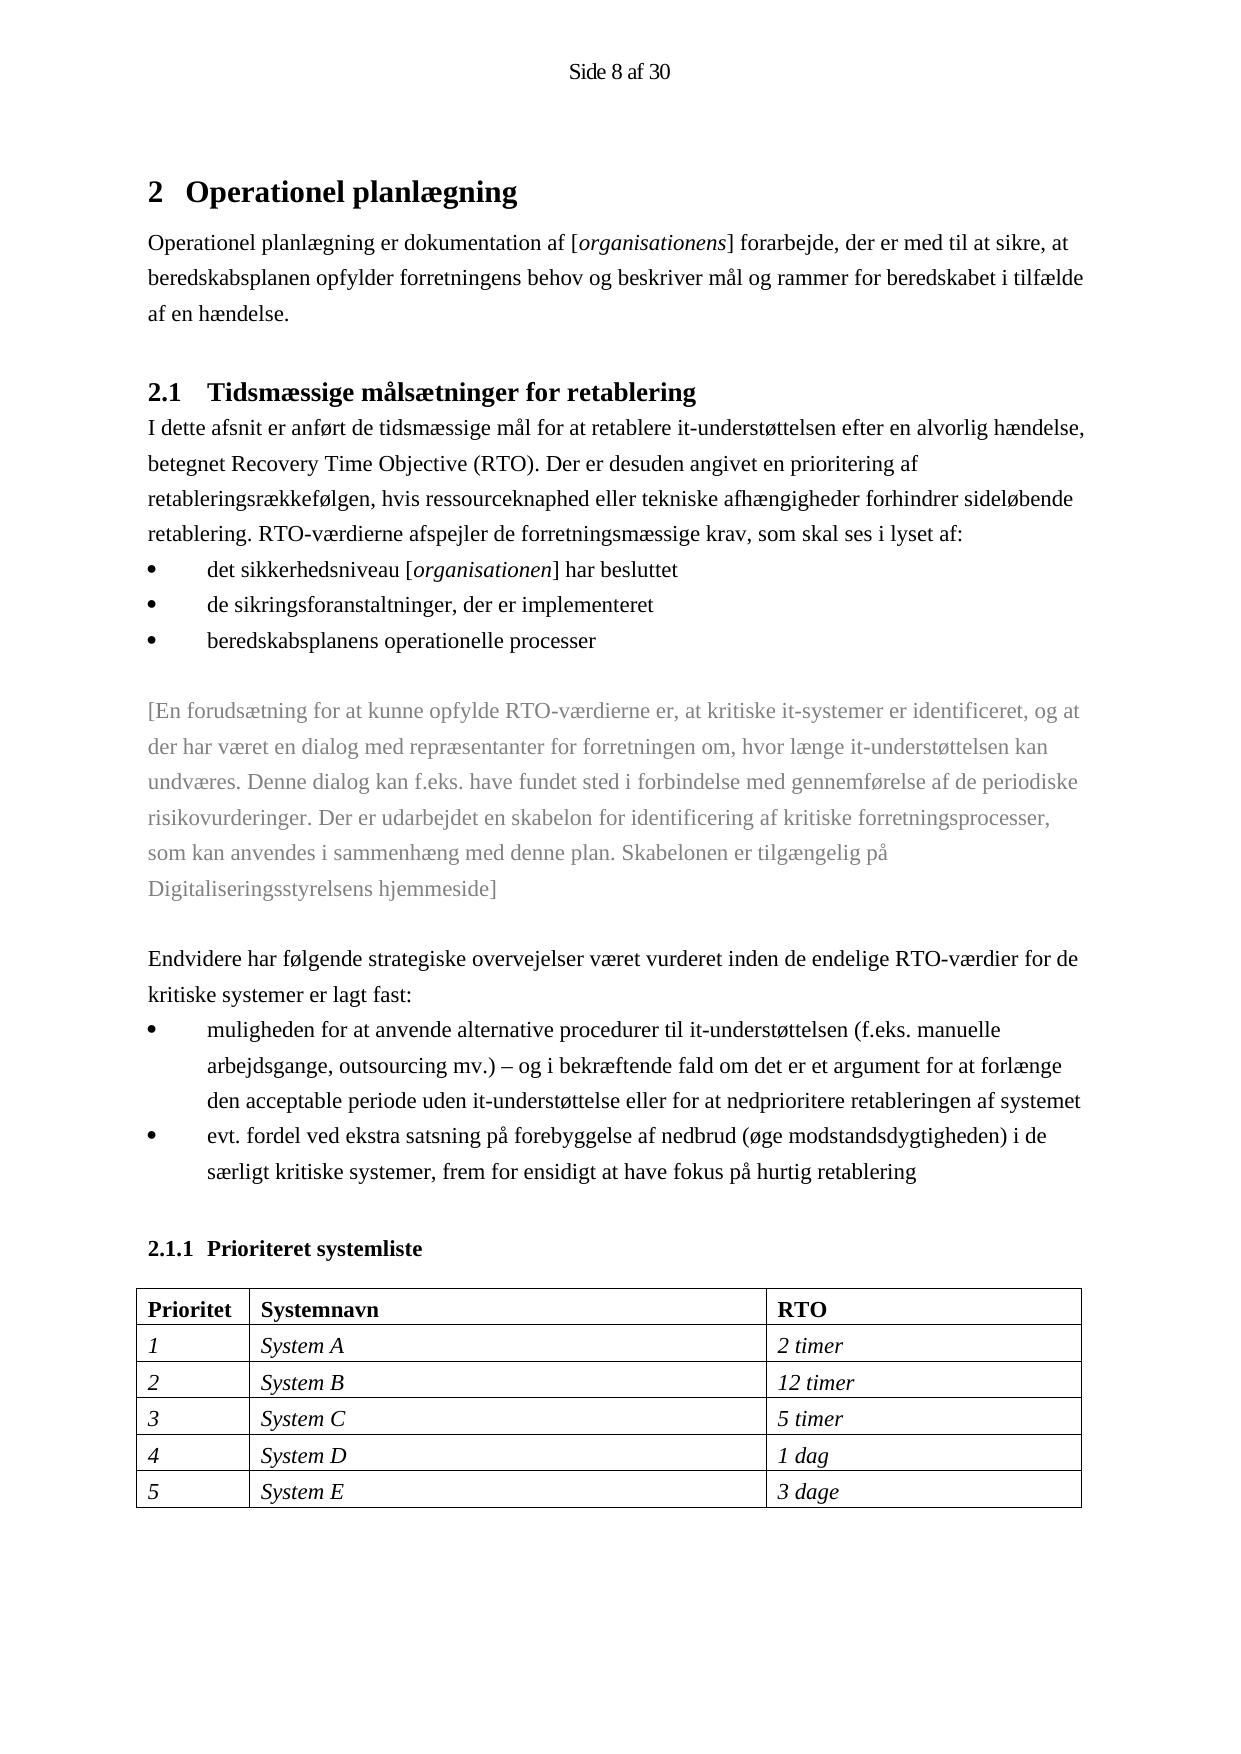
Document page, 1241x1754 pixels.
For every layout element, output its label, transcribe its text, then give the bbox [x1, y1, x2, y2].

table_cell System B [250, 1362, 766, 1397]
text Operationel planlægning er dokumentation af [organisationens] forarbejde, der er med til at sikre, at beredskabsplanen opfylder forretningens behov og beskriver mål og rammer for beredskabet i tilfælde af en hændelse. [148, 222, 1092, 328]
list beredskabsplanens operationelle processer [148, 620, 1092, 655]
table_cell 2 timer [767, 1325, 1081, 1361]
text I dette afsnit er anført de tidsmæssige mål for at retablere it-understøttelsen efter en alvorlig hændelse, betegnet Recovery Time Objective (RTO). Der er desuden angivet en prioritering af retableringsrækkefølgen, hvis ressourceknaphed eller tekniske afhængigheder forhindrer sideløbende retablering. RTO-værdierne afspejler de forretningsmæssige krav, som skal ses i lyset af: [148, 407, 1092, 549]
table_cell 1 [137, 1325, 249, 1361]
table_cell 1 dag [767, 1435, 1081, 1470]
table_cell 12 timer [767, 1362, 1081, 1397]
table_header Prioritet [137, 1289, 249, 1324]
list muligheden for at anvende alternative procedurer til it-understøttelsen (f.eks. manuelle arbejdsgange, outsourcing mv.) – og i bekræftende fald om det er et argument for at forlænge den acceptable periode uden it-understøttelse eller for at nedprioritere retableringen af systemet [148, 1009, 1092, 1116]
table_cell System E [250, 1471, 766, 1507]
subtitle Tidsmæssige målsætninger for retablering [148, 376, 1092, 407]
table_cell System A [250, 1325, 766, 1361]
table_cell 5 timer [767, 1398, 1081, 1434]
list evt. fordel ved ekstra satsning på forebyggelse af nedbrud (øge modstandsdygtigheden) i de særligt kritiske systemer, frem for ensidigt at have fokus på hurtig retablering [148, 1116, 1092, 1186]
table_cell 3 [137, 1398, 249, 1434]
text [En forudsætning for at kunne opfylde RTO-værdierne er, at kritiske it-systemer er identificeret, og at der har været en dialog med repræsentanter for forretningen om, hvor længe it-understøttelsen kan undværes. Denne dialog kan f.eks. have fundet sted i forbindelse med gennemførelse af de periodiske risikovurderinger. Der er udarbejdet en skabelon for identificering af kritiske forretningsprocesser, som kan anvendes i sammenhæng med denne plan. Skabelonen er tilgængelig på Digitaliseringsstyrelsens hjemmeside] [148, 691, 1092, 903]
subtitle Operationel planlægning [148, 172, 1092, 209]
table_header RTO [767, 1289, 1081, 1324]
text Endvidere har følgende strategiske overvejelser været vurderet inden de endelige RTO-værdier for de kritiske systemer er lagt fast: [148, 938, 1092, 1009]
subtitle Prioriteret systemliste [148, 1234, 1092, 1261]
table_header Systemnavn [250, 1289, 766, 1324]
list de sikringsforanstaltninger, der er implementeret [148, 584, 1092, 620]
table_cell 5 [137, 1471, 249, 1507]
table_cell 3 dage [767, 1471, 1081, 1507]
list det sikkerhedsniveau [organisationen] har besluttet [148, 549, 1092, 584]
table_cell System D [250, 1435, 766, 1470]
table_cell 2 [137, 1362, 249, 1397]
table_cell System C [250, 1398, 766, 1434]
table_cell 4 [137, 1435, 249, 1470]
